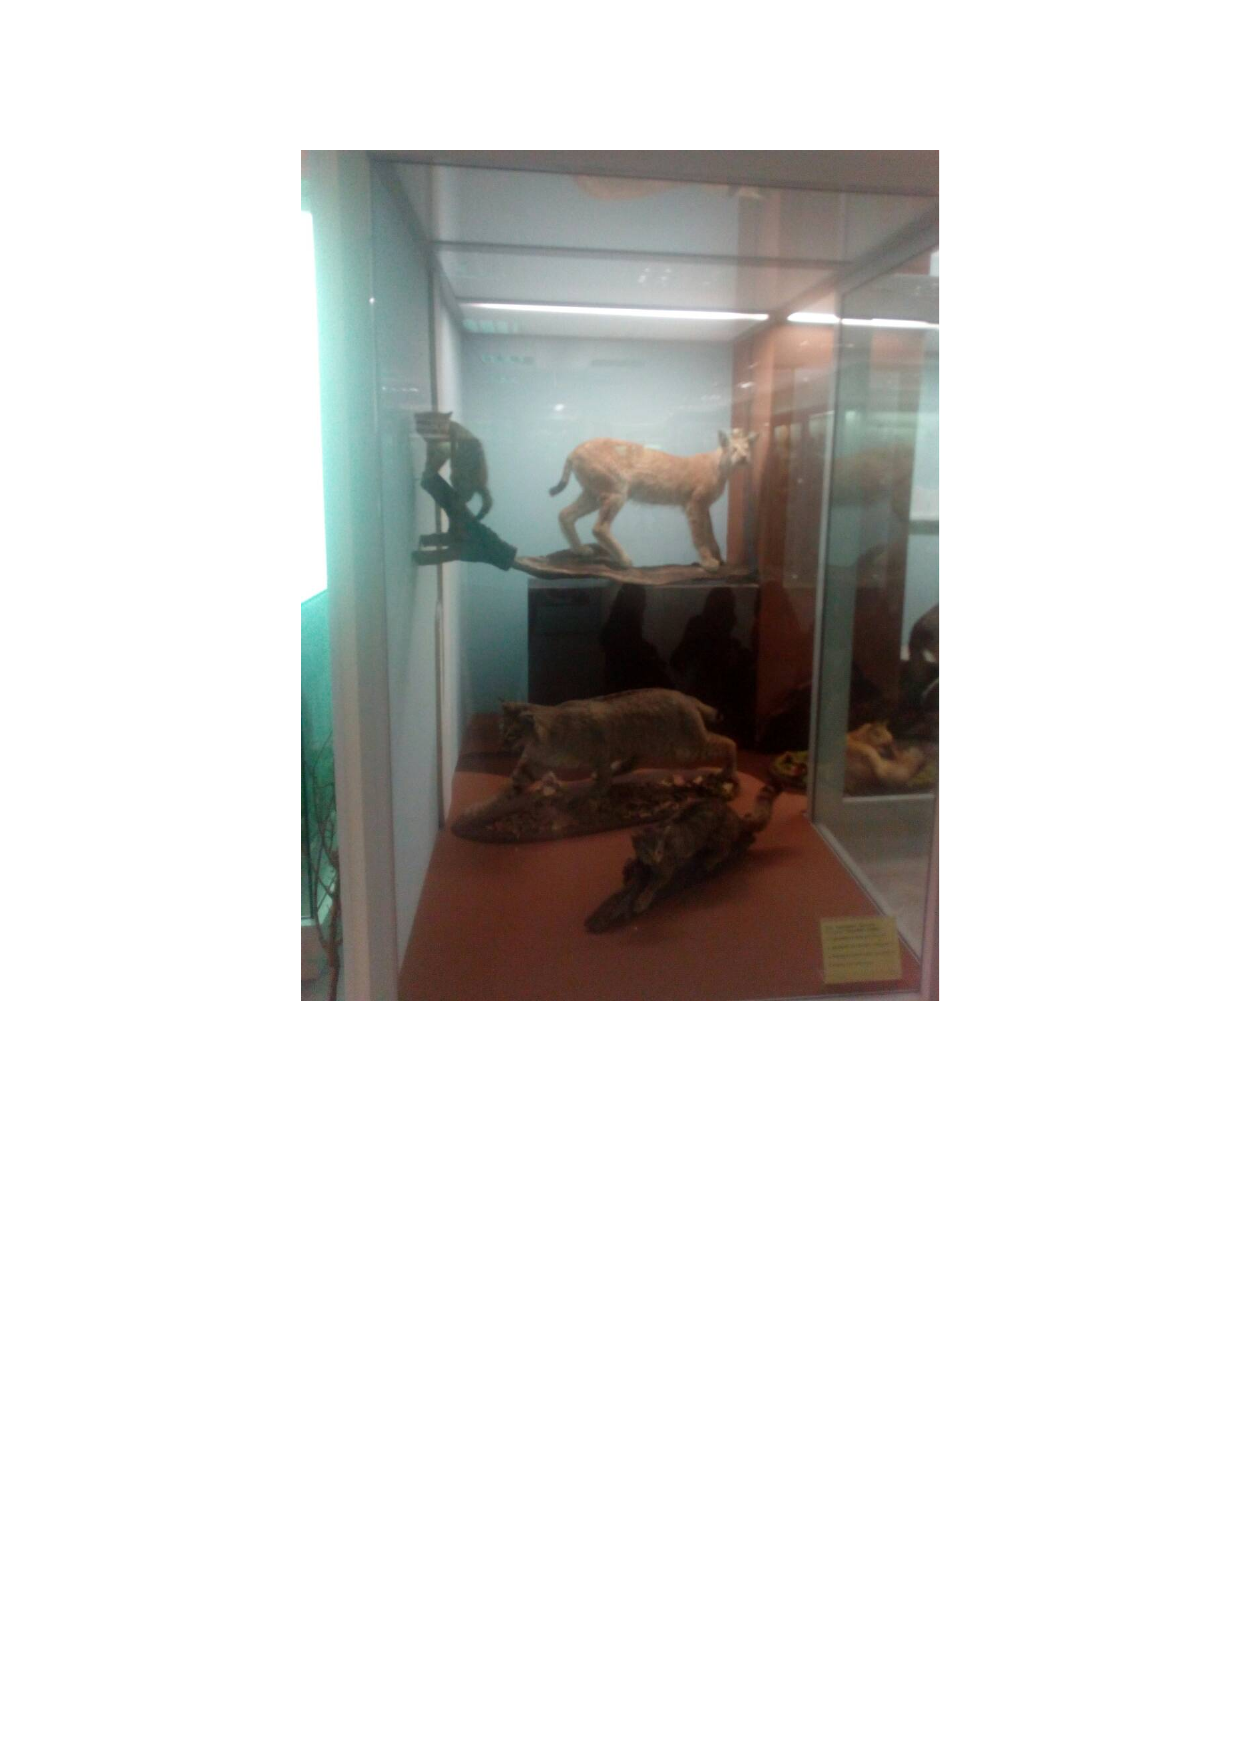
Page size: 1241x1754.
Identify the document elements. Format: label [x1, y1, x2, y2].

picture [301, 150, 940, 1001]
